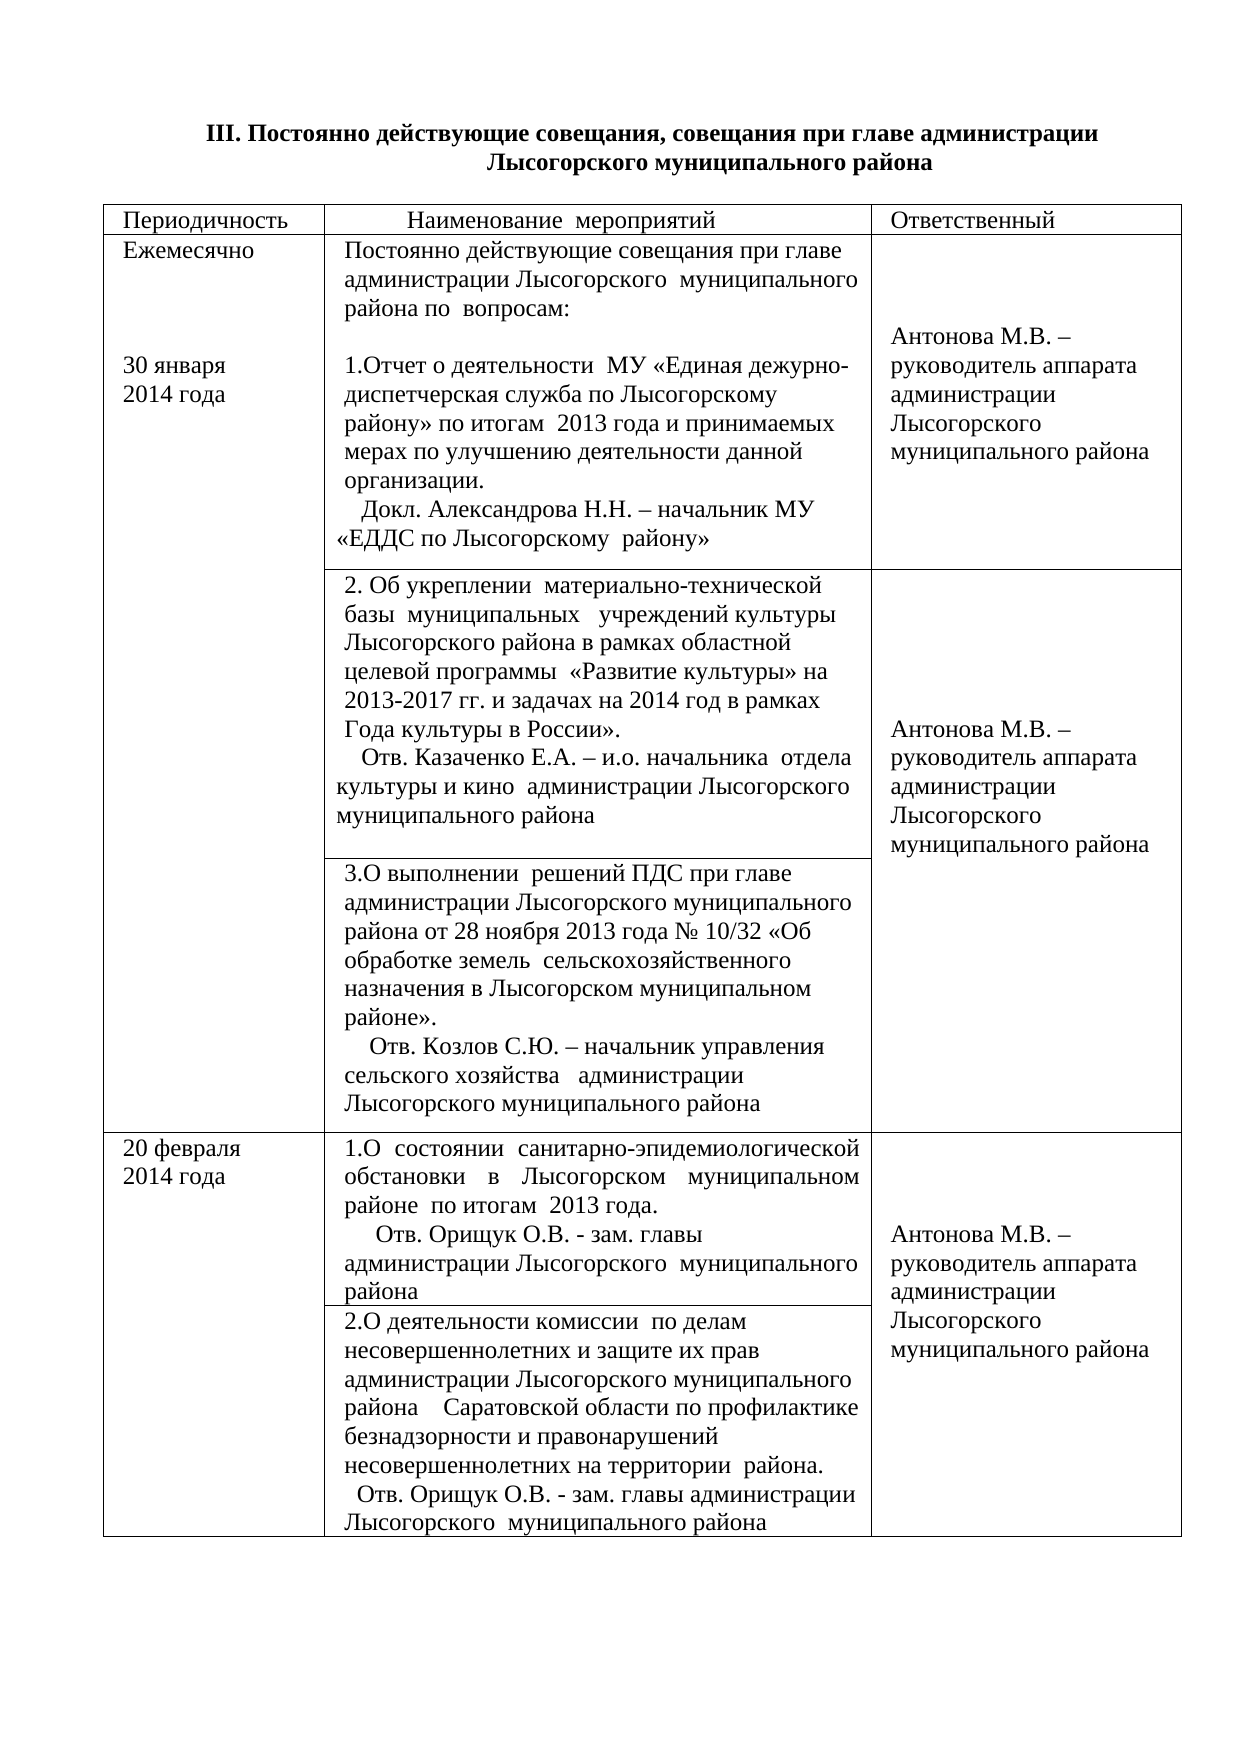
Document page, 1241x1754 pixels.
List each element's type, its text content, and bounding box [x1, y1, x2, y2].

text Лысогорского муниципального района [118, 147, 1152, 176]
table_cell Постоянно действующие совещания при главе администрации Лысогорского муниципального района по вопросам: 1.Отчет о деятельности МУ «Единая дежурно-диспетчерская служба по Лысогорскому району» по итогам 2013 года и принимаемых мерах по улучшению деятельности данной организации. Докл. Александрова Н.Н. – начальник МУ «ЕДДС по Лысогорскому району» [325, 235, 871, 569]
table_header Ответственный [872, 205, 1181, 234]
table_cell Антонова М.В. – руководитель аппарата администрации Лысогорского муниципального района [872, 570, 1181, 1132]
table_cell 20 февраля 2014 года [104, 1133, 324, 1536]
table_header Наименование мероприятий [325, 205, 871, 234]
table_cell 1.О состоянии санитарно-эпидемиологической обстановки в Лысогорском муниципальном районе по итогам 2013 года. Отв. Орищук О.В. - зам. главы администрации Лысогорского муниципального района [325, 1133, 871, 1305]
table_cell Ежемесячно 30 января 2014 года [104, 235, 324, 1132]
text III. Постоянно действующие совещания, совещания при главе администрации [118, 118, 1152, 147]
table_cell Антонова М.В. – руководитель аппарата администрации Лысогорского муниципального района [872, 235, 1181, 569]
table_cell Антонова М.В. – руководитель аппарата администрации Лысогорского муниципального района [872, 1133, 1181, 1536]
table_cell 2.О деятельности комиссии по делам несовершеннолетних и защите их прав администрации Лысогорского муниципального района Саратовской области по профилактике безнадзорности и правонарушений несовершеннолетних на территории района. Отв. Орищук О.В. - зам. главы администрации Лысогорского муниципального района [325, 1306, 871, 1536]
table_cell 2. Об укреплении материально-технической базы муниципальных учреждений культуры Лысогорского района в рамках областной целевой программы «Развитие культуры» на 2013-2017 гг. и задачах на 2014 год в рамках Года культуры в России». Отв. Казаченко Е.А. – и.о. начальника отдела культуры и кино администрации Лысогорского муниципального района [325, 570, 871, 857]
table_cell 3.О выполнении решений ПДС при главе администрации Лысогорского муниципального района от 28 ноября 2013 года № 10/32 «Об обработке земель сельскохозяйственного назначения в Лысогорском муниципальном районе». Отв. Козлов С.Ю. – начальник управления сельского хозяйства администрации Лысогорского муниципального района [325, 859, 871, 1132]
table_header Периодичность [104, 205, 324, 234]
